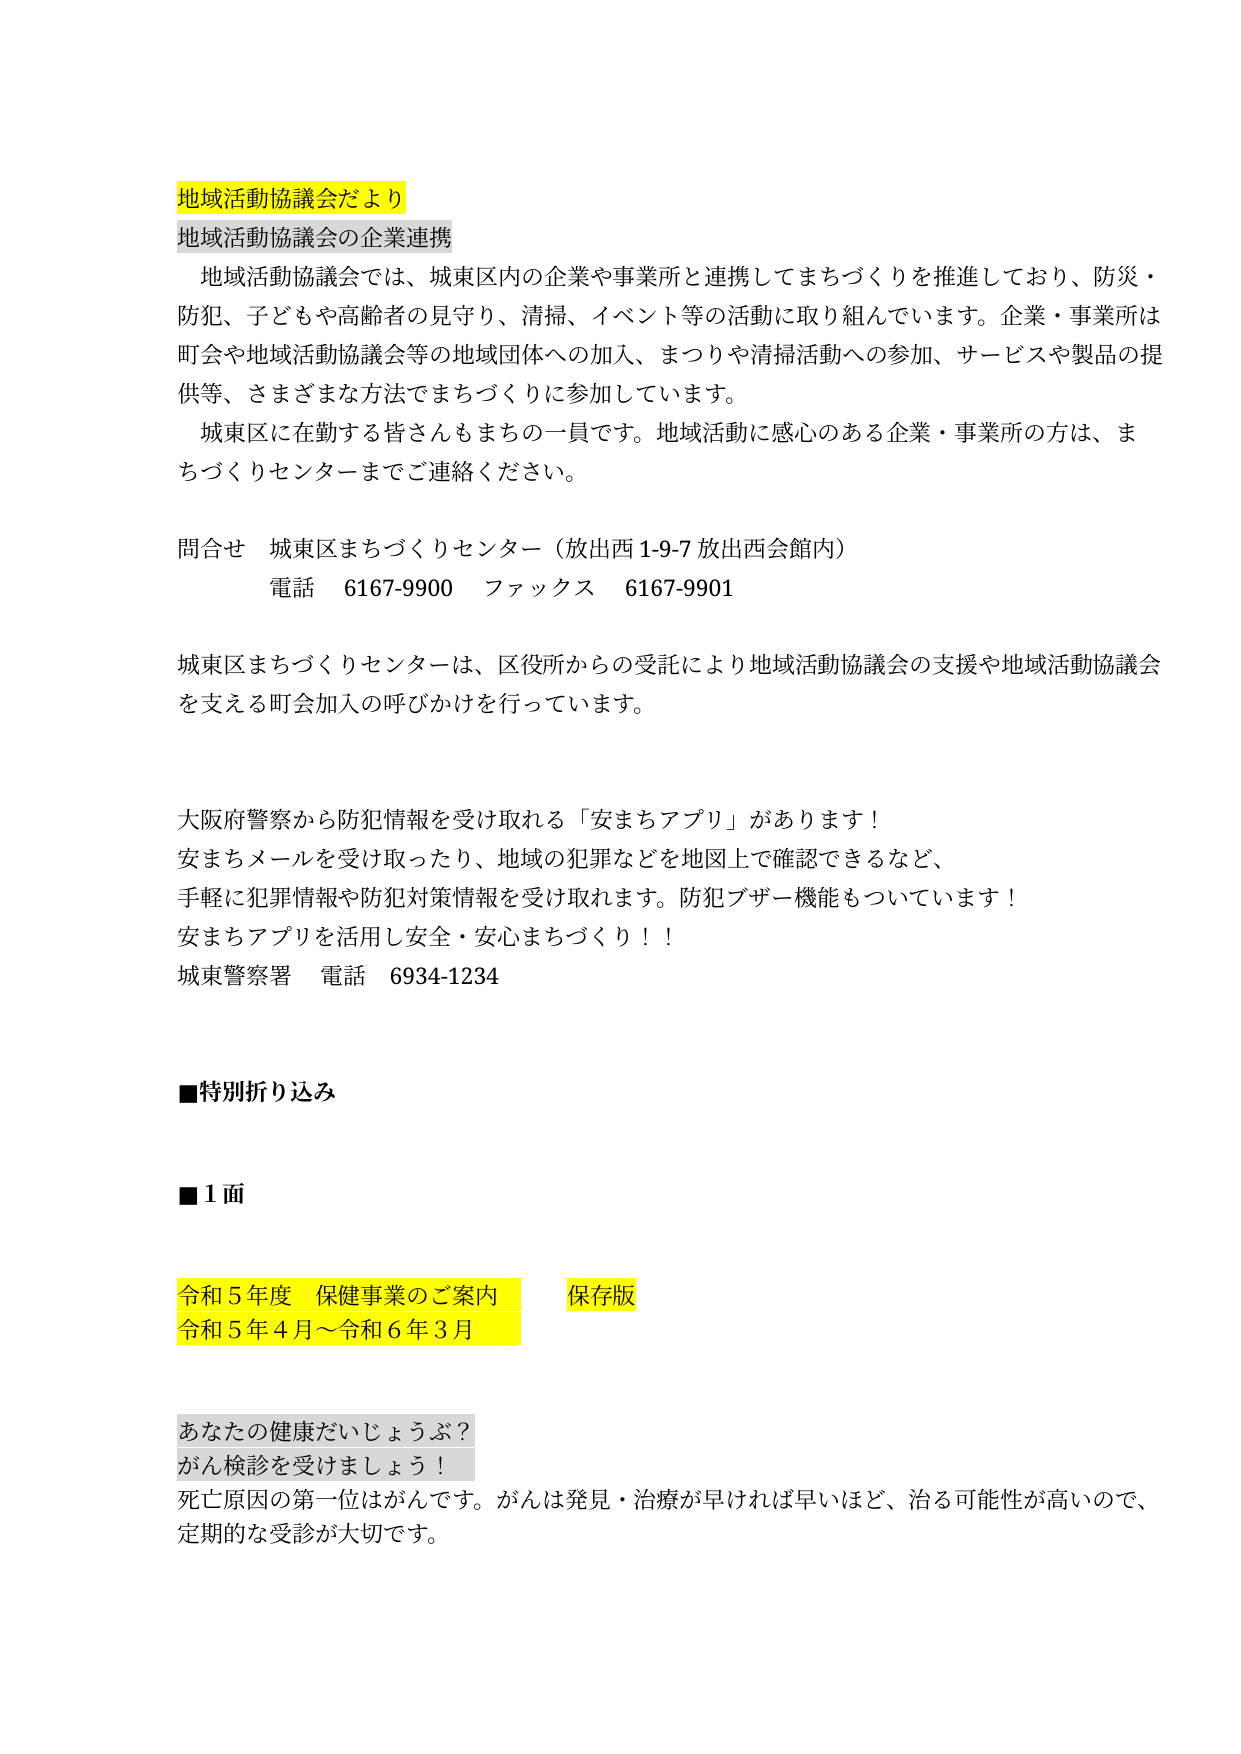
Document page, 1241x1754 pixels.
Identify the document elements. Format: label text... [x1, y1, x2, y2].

text がん検診を受けましょう！ [177, 1447, 1177, 1481]
text 大阪府警察から防犯情報を受け取れる「安まちアプリ」があります！ [177, 802, 1177, 836]
text ■１面 [177, 1176, 1177, 1209]
text 問合せ 城東区まちづくりセンター（放出西1-9-7 放出西会館内） [177, 531, 1177, 564]
text 城東警察署 電話 6934-1234 [177, 957, 1177, 991]
text ■特別折り込み [177, 1074, 1177, 1108]
text あなたの健康だいじょうぶ？ [177, 1413, 1177, 1447]
text 城東区に在勤する皆さんもまちの一員です。地域活動に感心のある企業・事業所の方は、ま [177, 414, 1177, 448]
text 令和５年４月～令和６年３月 [177, 1311, 1177, 1345]
text 地域活動協議会の企業連携 [177, 220, 1177, 254]
text 電話 6167-9900 ファックス 6167-9901 [177, 569, 1177, 603]
text ちづくりセンターまでご連絡ください。 [177, 453, 1177, 487]
text 手軽に犯罪情報や防犯対策情報を受け取れます。防犯ブザー機能もついています！ [177, 880, 1177, 914]
text 地域活動協議会だより [177, 181, 1177, 215]
text 死亡原因の第一位はがんです。がんは発見・治療が早ければ早いほど、治る可能性が高いので、定期的な受診が大切です。 [177, 1481, 1177, 1549]
text 安まちメールを受け取ったり、地域の犯罪などを地図上で確認できるなど、 [177, 841, 1177, 875]
text 城東区まちづくりセンターは、区役所からの受託により地域活動協議会の支援や地域活動協議会を支える町会加入の呼びかけを行っています。 [177, 647, 1177, 720]
text 令和５年度 保健事業のご案内 保存版 [177, 1277, 1177, 1311]
text 地域活動協議会では、城東区内の企業や事業所と連携してまちづくりを推進しており、防災・防犯、子どもや高齢者の見守り、清掃、イベント等の活動に取り組んでいます。企業・事業所は町会や地域活動協議会等の地域団体への加入、まつりや清掃活動への参加、サービスや製品の提供等、さまざまな方法でまちづくりに参加しています。 [177, 258, 1177, 409]
text 安まちアプリを活用し安全・安心まちづくり！！ [177, 919, 1177, 953]
